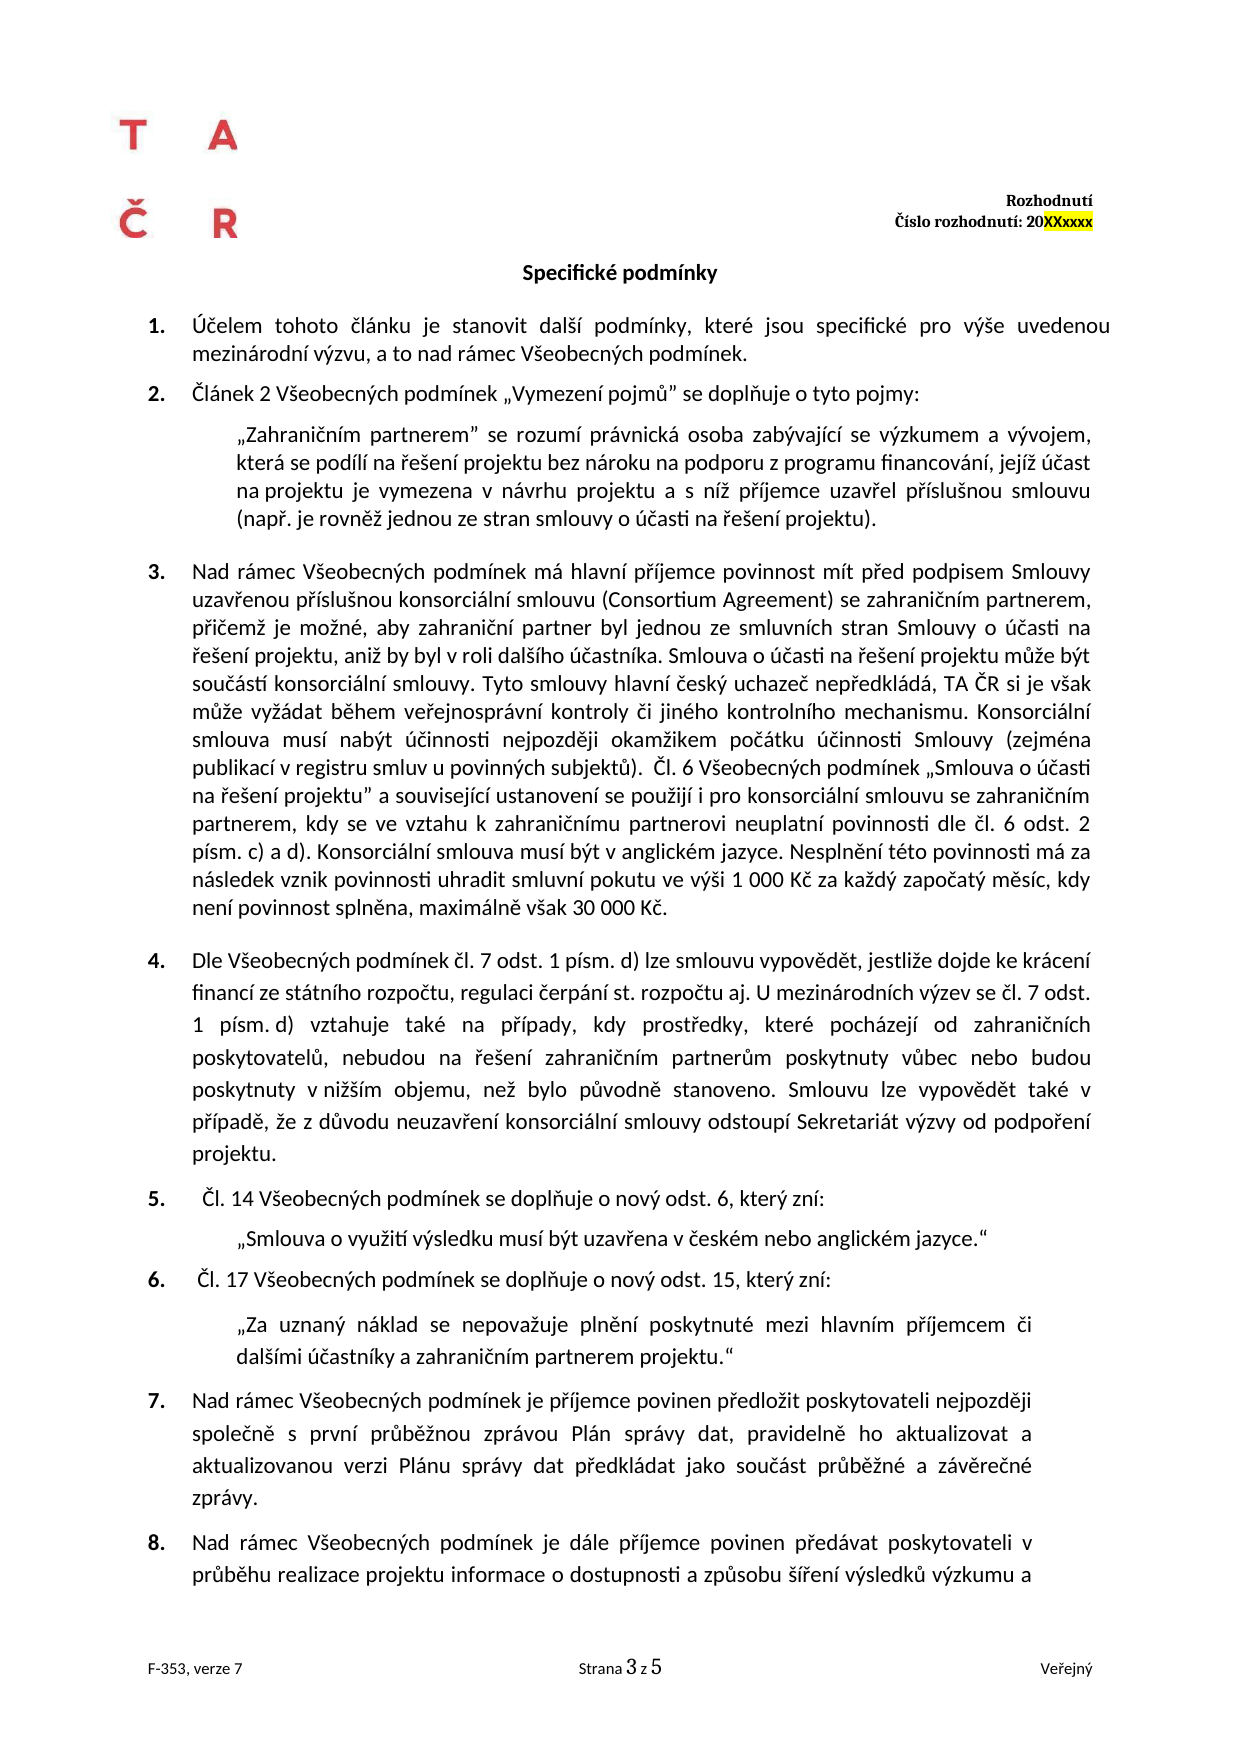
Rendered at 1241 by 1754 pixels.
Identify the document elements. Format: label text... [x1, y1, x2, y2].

list Čl. 14 Všeobecných podmínek se doplňuje o nový odst. 6, který zní: [148, 1184, 1093, 1212]
picture [1, 1, 238, 238]
text Specifické podmínky [148, 258, 1093, 286]
list Nad rámec Všeobecných podmínek má hlavní příjemce povinnost mít před podpisem Smlouvy uzavřenou příslušnou konsorciální smlouvu (Consortium Agreement) se zahraničním partnerem, přičemž je možné, aby zahraniční partner byl jednou ze smluvních stran Smlouvy o účasti na řešení projektu, aniž by byl v roli dalšího účastníka. Smlouva o účasti na řešení projektu může být součástí konsorciální smlouvy. Tyto smlouvy hlavní český uchazeč nepředkládá, TA ČR si je však může vyžádat během veřejnosprávní kontroly či jiného kontrolního mechanismu. Konsorciální smlouva musí nabýt účinnosti nejpozději okamžikem počátku účinnosti Smlouvy (zejména publikací v registru smluv u povinných subjektů). Čl. 6 Všeobecných podmínek „Smlouva o účasti na řešení projektu” a související ustanovení se použijí i pro konsorciální smlouvu se zahraničním partnerem, kdy se ve vztahu k zahraničnímu partnerovi neuplatní povinnosti dle čl. 6 odst. 2 písm. c) a d). Konsorciální smlouva musí být v anglickém jazyce. Nesplnění této povinnosti má za následek vznik povinnosti uhradit smluvní pokutu ve výši 1 000 Kč za každý započatý měsíc, kdy není povinnost splněna, maximálně však 30 000 Kč. [148, 557, 1093, 921]
text „Zahraničním partnerem” se rozumí právnická osoba zabývající se výzkumem a vývojem, která se podílí na řešení projektu bez nároku na podporu z programu financování, jejíž účast na projektu je vymezena v návrhu projektu a s níž příjemce uzavřel příslušnou smlouvu (např. je rovněž jednou ze stran smlouvy o účasti na řešení projektu). [236, 420, 1093, 532]
list Nad rámec Všeobecných podmínek je příjemce povinen předložit poskytovateli nejpozději společně s první průběžnou zprávou Plán správy dat, pravidelně ho aktualizovat a aktualizovanou verzi Plánu správy dat předkládat jako součást průběžné a závěrečné zprávy. [148, 1387, 1034, 1511]
text „Smlouva o využití výsledku musí být uzavřena v českém nebo anglickém jazyce.“ [236, 1224, 1034, 1252]
list Účelem tohoto článku je stanovit další podmínky, které jsou specifické pro výše uvedenou mezinárodní výzvu, a to nad rámec Všeobecných podmínek. [148, 311, 1112, 367]
text „Za uznaný náklad se nepovažuje plnění poskytnuté mezi hlavním příjemcem či dalšími účastníky a zahraničním partnerem projektu.“ [236, 1310, 1034, 1370]
list Čl. 17 Všeobecných podmínek se doplňuje o nový odst. 15, který zní: [148, 1265, 1093, 1293]
list Dle Všeobecných podmínek čl. 7 odst. 1 písm. d) lze smlouvu vypovědět, jestliže dojde ke krácení financí ze státního rozpočtu, regulaci čerpání st. rozpočtu aj. U mezinárodních výzev se čl. 7 odst. 1 písm. d) vztahuje také na případy, kdy prostředky, které pocházejí od zahraničních poskytovatelů, nebudou na řešení zahraničním partnerům poskytnuty vůbec nebo budou poskytnuty v nižším objemu, než bylo původně stanoveno. Smlouvu lze vypovědět také v případě, že z důvodu neuzavření konsorciální smlouvy odstoupí Sekretariát výzvy od podpoření projektu. [148, 946, 1093, 1167]
list Článek 2 Všeobecných podmínek „Vymezení pojmů” se doplňuje o tyto pojmy: [148, 379, 1093, 407]
